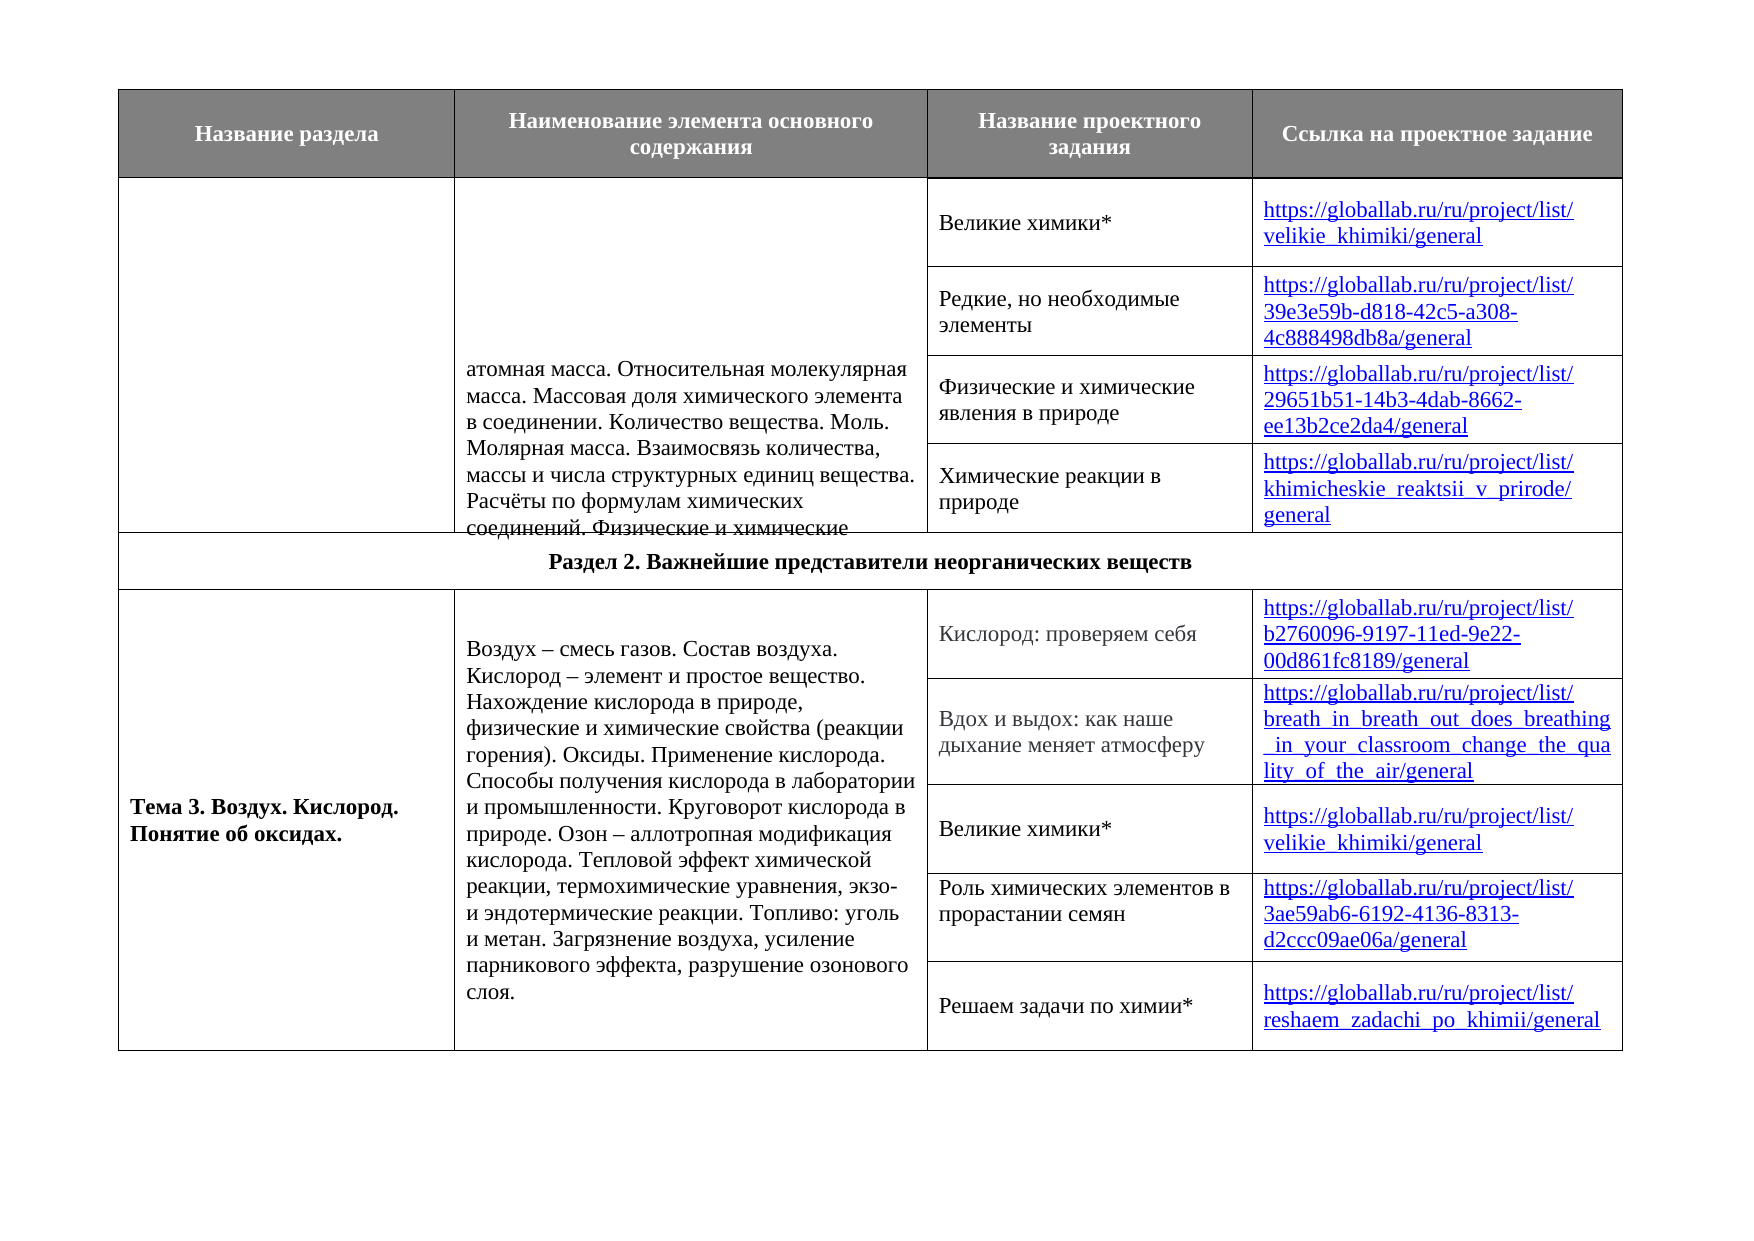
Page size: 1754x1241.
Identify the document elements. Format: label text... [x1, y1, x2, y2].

table_cell https://globallab.ru/ru/project/list/39e3e59b-d818-42c5-a308-4c888498db8a/general [1253, 267, 1622, 355]
table_cell Великие химики* [928, 785, 1252, 872]
table_cell https://globallab.ru/ru/project/list/3ae59ab6-6192-4136-8313-d2ccc09ae06a/general [1253, 874, 1622, 961]
table_cell https://globallab.ru/ru/project/list/breath_in_breath_out_does_breathing_in_your_classroom_change_the_quality_of_the_air/general [1253, 679, 1622, 784]
table_cell Воздух – смесь газов. Состав воздуха. Кислород – элемент и простое вещество. Нахождение кислорода в природе, физические и химические свойства (реакции горения). Оксиды. Применение кислорода. Способы получения кислорода в лаборатории и промышленности. Круговорот кислорода в природе. Озон – аллотропная модификация кислорода. Тепловой эффект химической реакции, термохимические уравнения, экзо- и эндотермические реакции. Топливо: уголь и метан. Загрязнение воздуха, усиление парникового эффекта, разрушение озонового слоя. [455, 590, 927, 1049]
table_header Название раздела [119, 90, 454, 177]
table_cell https://globallab.ru/ru/project/list/velikie_khimiki/general [1253, 785, 1622, 872]
table_cell https://globallab.ru/ru/project/list/29651b51-14b3-4dab-8662-ee13b2ce2da4/general [1253, 356, 1622, 443]
table_cell Редкие, но необходимые элементы [928, 267, 1252, 355]
table_cell https://globallab.ru/ru/project/list/velikie_khimiki/general [1253, 179, 1622, 266]
table_cell Тема 3. Воздух. Кислород. Понятие об оксидах. [119, 590, 454, 1049]
table_cell Вдох и выдох: как наше дыхание меняет атмосферу [928, 679, 1252, 784]
table_cell Кислород: проверяем себя [928, 590, 1252, 677]
table_header Наименование элемента основного содержания [455, 90, 927, 177]
table_cell Раздел 2. Важнейшие представители неорганических веществ [119, 533, 1622, 589]
table_header Ссылка на проектное задание [1253, 90, 1622, 177]
table_header Название проектного задания [928, 90, 1252, 177]
table_cell https://globallab.ru/ru/project/list/reshaem_zadachi_po_khimii/general [1253, 962, 1622, 1049]
table_cell https://globallab.ru/ru/project/list/khimicheskie_reaktsii_v_prirode/general [1253, 444, 1622, 532]
table_cell Роль химических элементов в прорастании семян [928, 874, 1252, 961]
table_cell https://globallab.ru/ru/project/list/b2760096-9197-11ed-9e22-00d861fc8189/general [1253, 590, 1622, 677]
table_cell Решаем задачи по химии* [928, 962, 1252, 1049]
table_cell Физические и химические явления в природе [928, 356, 1252, 443]
table_cell Великие химики* [928, 179, 1252, 266]
table_cell Химические реакции в природе [928, 444, 1252, 532]
